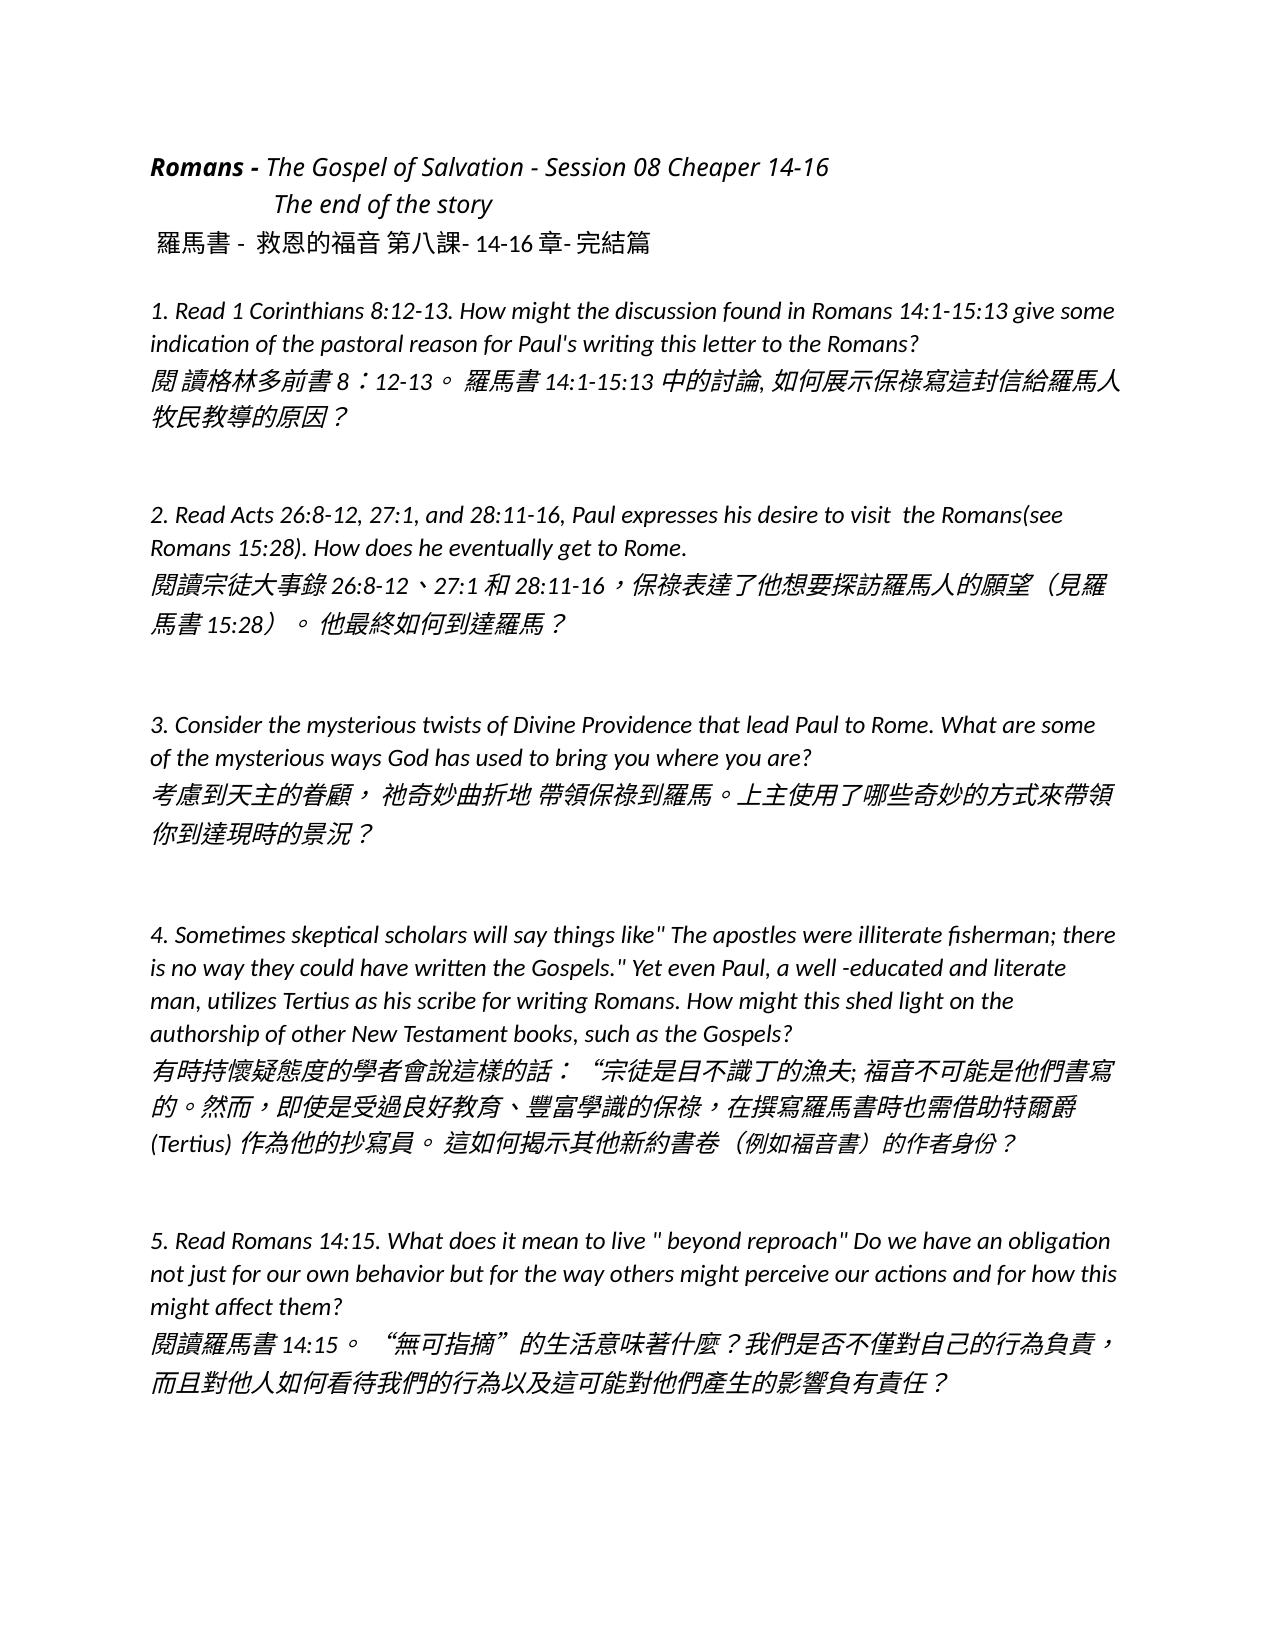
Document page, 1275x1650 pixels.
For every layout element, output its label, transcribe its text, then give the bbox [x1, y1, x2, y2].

text 閱 讀格林多前書 8：12-13。 羅馬書 14:1-15:13 中的討論, 如何展示保祿寫這封信給羅馬人牧民教導的原因？ [150, 361, 1125, 434]
text 3. Consider the mysterious twists of Divine Providence that lead Paul to Rome. What are some of the mysterious ways God has used to bring you where you are? [150, 709, 1125, 773]
text 1. Read 1 Corinthians 8:12-13. How might the discussion found in Romans 14:1-15:13 give some indication of the pastoral reason for Paul's writing this letter to the Romans? [150, 296, 1125, 359]
text 考慮到天主的眷顧， 祂奇妙曲折地 帶領保祿到羅馬。上主使用了哪些奇妙的方式來帶領你到達現時的景況？ [150, 775, 1125, 851]
text 4. Sometimes skeptical scholars will say things like" The apostles were illiterate fisherman; there is no way they could have written the Gospels." Yet even Paul, a well -educated and literate man, utilizes Tertius as his scribe for writing Romans. How might this shed light on the authorship of other New Testament books, such as the Gospels? [150, 919, 1125, 1048]
text 羅馬書 - 救恩的福音 第八課- 14-16章- 完結篇 [150, 223, 1125, 260]
text 有時持懷疑態度的學者會說這樣的話：“宗徒是目不識丁的漁夫; 福音不可能是他們書寫的。然而，即使是受過良好教育、豐富學識的保祿，在撰寫羅馬書時也需借助特爾爵(Tertius) 作為他的抄寫員。 這如何揭示其他新約書卷（例如福音書）的作者身份？ [150, 1051, 1125, 1160]
text 5. Read Romans 14:15. What does it mean to live " beyond reproach" Do we have an obligation not just for our own behavior but for the way others might perceive our actions and for how this might affect them? [150, 1226, 1125, 1322]
text The end of the story [150, 187, 1125, 221]
text 閱讀羅馬書 14:15。 “無可指摘”的生活意味著什麼？我們是否不僅對自己的行為負責，而且對他人如何看待我們的行為以及這可能對他們產生的影響負有責任？ [150, 1324, 1125, 1399]
text Romans - The Gospel of Salvation - Session 08 Cheaper 14-16 [150, 150, 1125, 184]
text 閱讀宗徒大事錄 26:8-12、27:1 和 28:11-16，保祿表達了他想要探訪羅馬人的願望（見羅馬書 15:28）。 他最終如何到達羅馬？ [150, 566, 1125, 641]
text 2. Read Acts 26:8-12, 27:1, and 28:11-16, Paul expresses his desire to visit the Romans(see Romans 15:28). How does he eventually get to Rome. [150, 500, 1125, 563]
